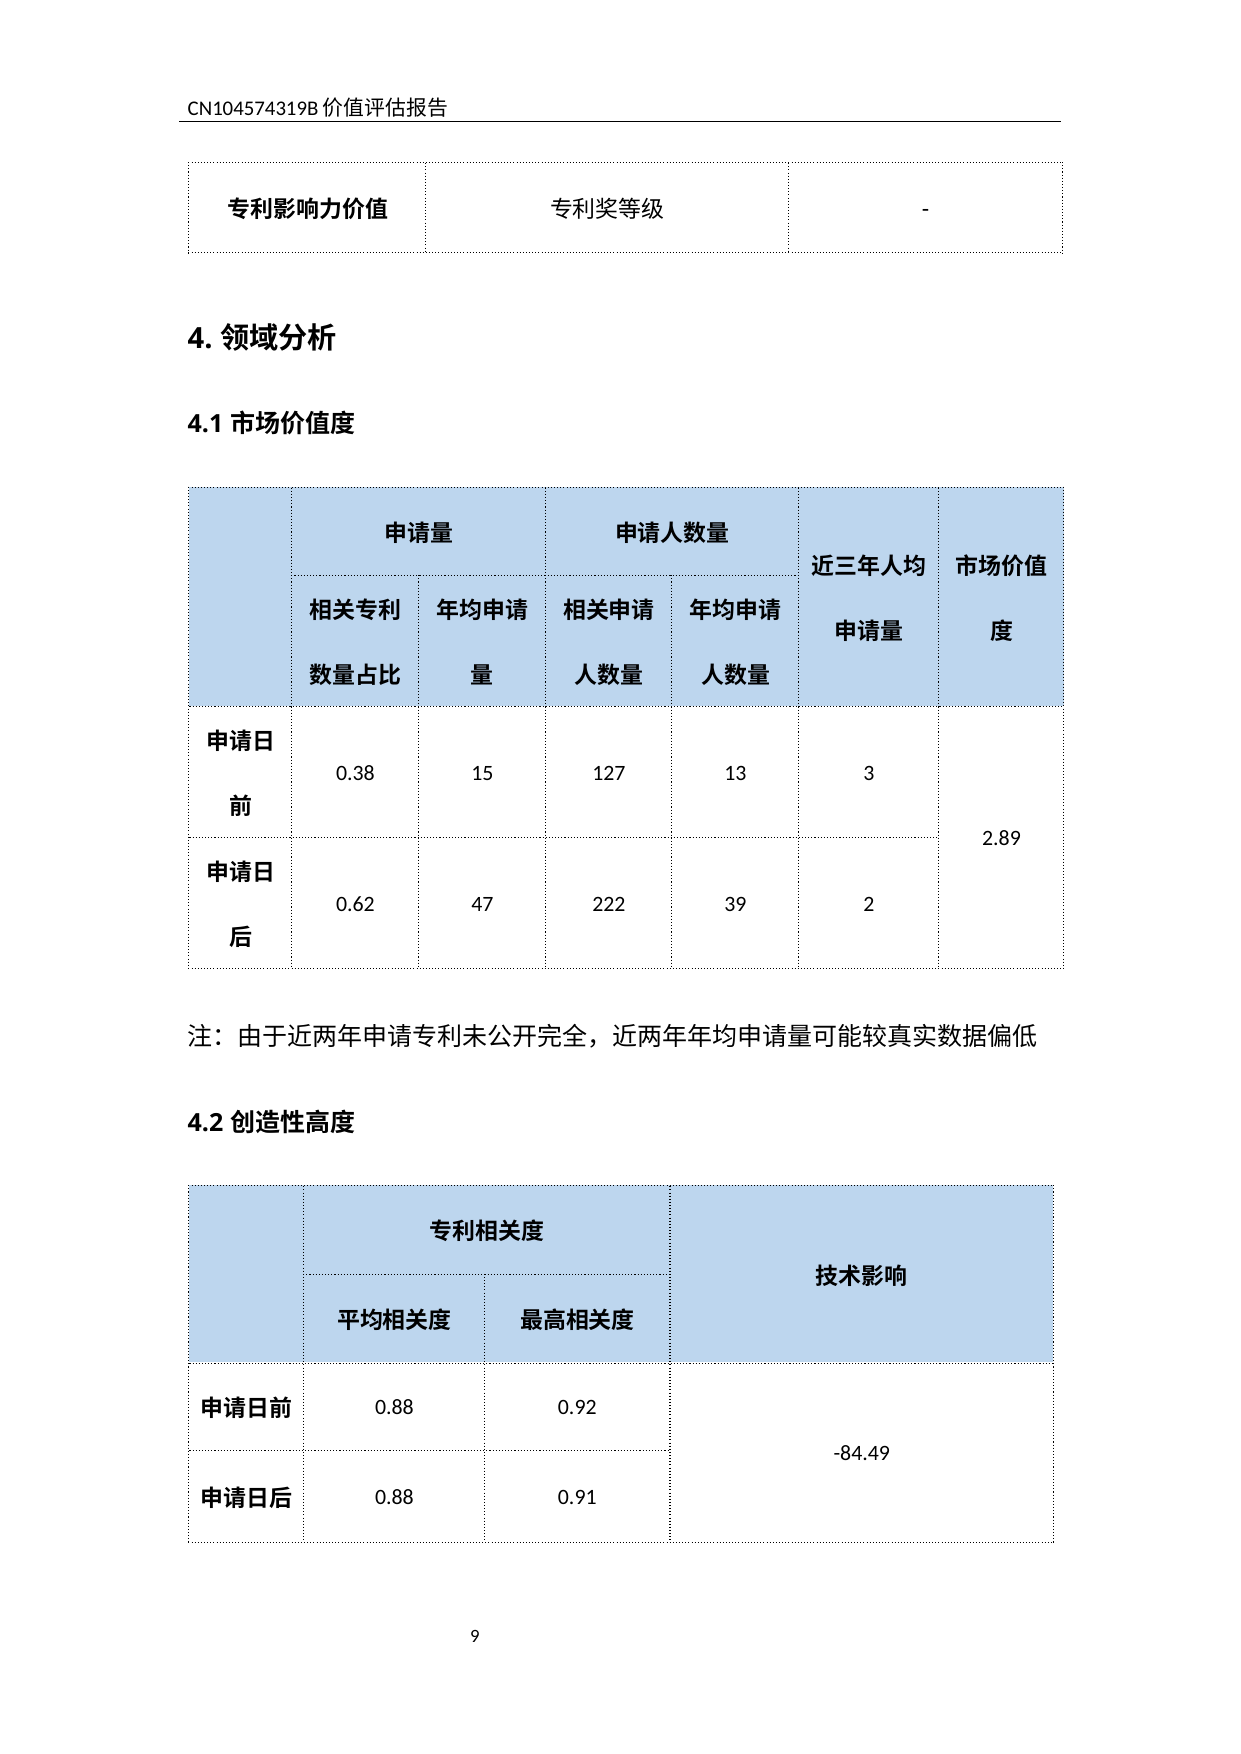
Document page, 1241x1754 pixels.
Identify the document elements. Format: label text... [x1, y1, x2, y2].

table_cell -84.49 [670, 1363, 1053, 1542]
table_cell 39 [672, 837, 799, 968]
table_cell 申请日后 [189, 837, 292, 968]
table_cell 申请日后 [189, 1450, 304, 1542]
table_cell 相关申请人数量 [545, 575, 672, 706]
table_cell 13 [672, 706, 799, 837]
table_cell 0.62 [292, 837, 419, 968]
table_header 近三年人均申请量 [799, 487, 939, 706]
table_header 申请量 [292, 487, 545, 575]
table_header [189, 487, 292, 706]
table_header [189, 1185, 304, 1362]
table_cell 127 [545, 706, 672, 837]
table_cell 平均相关度 [304, 1274, 484, 1362]
table_cell 申请日前 [189, 1363, 304, 1450]
table_header 市场价值度 [939, 487, 1064, 706]
table_cell 相关专利数量占比 [292, 575, 419, 706]
subtitle 市场价值度 [187, 389, 1053, 454]
list 注：由于近两年申请专利未公开完全，近两年年均申请量可能较真实数据偏低 [187, 1002, 1053, 1067]
table_cell 0.88 [304, 1450, 484, 1542]
table_cell 3 [799, 706, 939, 837]
table_cell 2 [799, 837, 939, 968]
table_cell 222 [545, 837, 672, 968]
subtitle 领域分析 [187, 303, 1053, 368]
subtitle 创造性高度 [187, 1088, 1053, 1153]
table_cell 15 [419, 706, 545, 837]
table_cell 0.88 [304, 1363, 484, 1450]
table_cell 0.38 [292, 706, 419, 837]
table_cell 0.91 [484, 1450, 670, 1542]
table_cell 47 [419, 837, 545, 968]
table_cell 年均申请人数量 [672, 575, 799, 706]
table_header 技术影响 [670, 1185, 1053, 1362]
table_cell 0.92 [484, 1363, 670, 1450]
table_cell 申请日前 [189, 706, 292, 837]
table_cell 最高相关度 [484, 1274, 670, 1362]
table_cell 2.89 [939, 706, 1064, 968]
table_cell - [788, 162, 1063, 252]
table_cell 专利奖等级 [426, 162, 788, 252]
table_cell 专利影响力价值 [189, 162, 426, 252]
table_header 专利相关度 [304, 1185, 670, 1274]
table_cell 年均申请量 [419, 575, 545, 706]
table_header 申请人数量 [545, 487, 799, 575]
